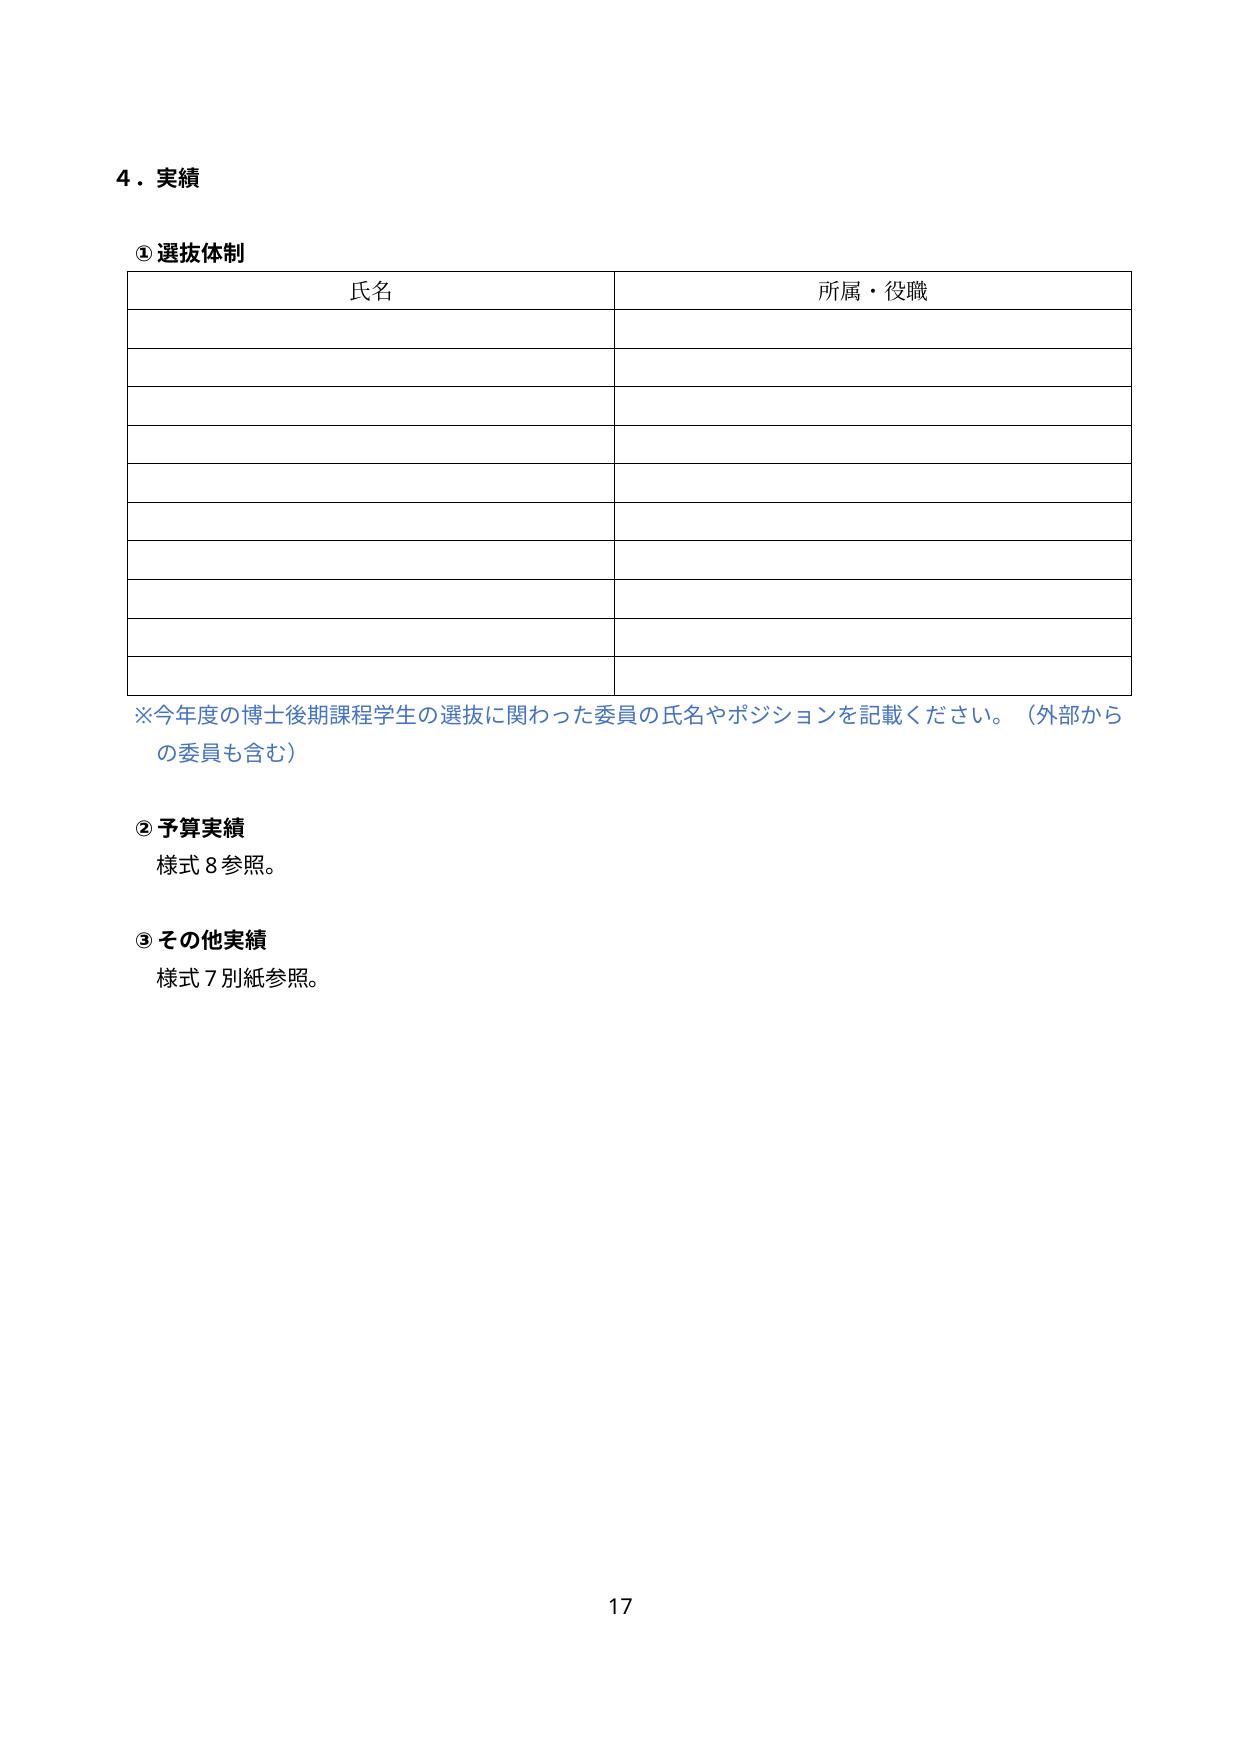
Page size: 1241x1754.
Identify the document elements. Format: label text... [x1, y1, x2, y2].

table_cell [128, 541, 614, 579]
table_cell [615, 657, 1131, 694]
table_cell [128, 580, 614, 617]
table_cell [615, 541, 1131, 579]
table_cell [128, 426, 614, 463]
table_cell [615, 580, 1131, 617]
table_cell [615, 349, 1131, 386]
text ②予算実績 [112, 808, 1128, 846]
table_cell [128, 619, 614, 656]
table_cell [128, 310, 614, 348]
table_cell [128, 464, 614, 502]
table_cell [615, 310, 1131, 348]
table_cell [128, 657, 614, 694]
table_header 氏名 [128, 272, 614, 309]
table_cell [128, 503, 614, 540]
table_cell [615, 464, 1131, 502]
text ③その他実績 [112, 921, 1128, 958]
text 様式7別紙参照。 [112, 958, 1128, 996]
table_cell [615, 426, 1131, 463]
table_cell [615, 503, 1131, 540]
table_cell [615, 619, 1131, 656]
table_header 所属・役職 [615, 272, 1131, 309]
text ①選抜体制 [112, 233, 1128, 271]
table_cell [128, 387, 614, 425]
text ４．実績 [112, 158, 1128, 196]
text ※今年度の博士後期課程学生の選抜に関わった委員の氏名やポジションを記載ください。（外部からの委員も含む） [134, 696, 1128, 771]
table_cell [615, 387, 1131, 425]
table_cell [128, 349, 614, 386]
text 様式8参照。 [112, 846, 1128, 883]
